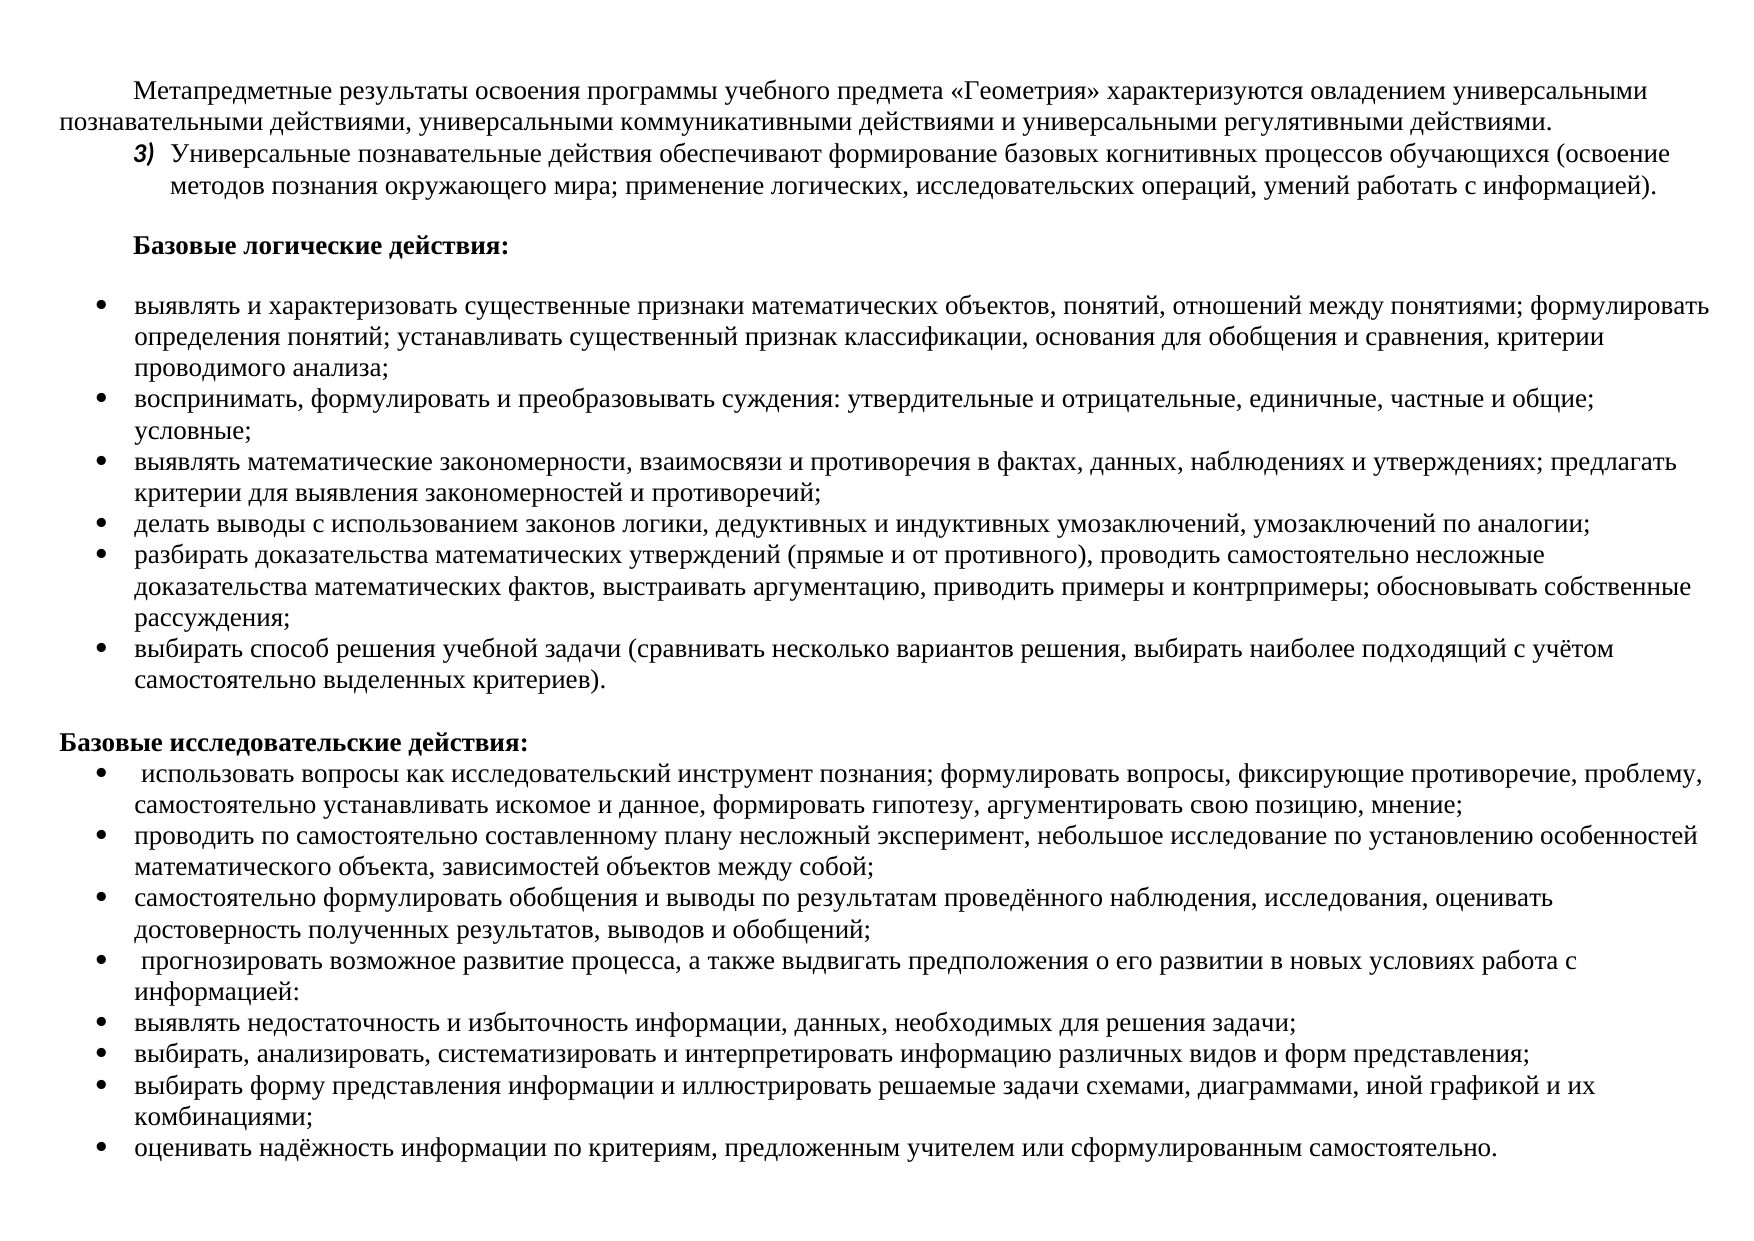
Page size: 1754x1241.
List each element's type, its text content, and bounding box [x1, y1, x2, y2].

text Базовые логические действия: [59, 229, 1713, 289]
list проводить по самостоятельно составленному плану несложный эксперимент, небольшое исследование по установлению особенностей математического объекта, зависимостей объектов между собой; [97, 819, 1713, 882]
list разбирать доказательства математических утверждений (прямые и от противного), проводить самостоятельно несложные доказательства математических фактов, выстраивать аргументацию, приводить примеры и контрпримеры; обосновывать собственные рассуждения; [97, 538, 1713, 632]
list Универсальные познавательные действия обеспечивают формирование базовых когнитивных процессов обучающихся (освоение методов познания окружающего мира; применение логических, исследовательских операций, умений работать с информацией). [132, 136, 1713, 229]
list выбирать, анализировать, систематизировать и интерпретировать информацию различных видов и форм представления; [97, 1038, 1713, 1069]
list выявлять недостаточность и избыточность информации, данных, необходимых для решения задачи; [97, 1006, 1713, 1038]
list делать выводы с использованием законов логики, дедуктивных и индуктивных умозаключений, умозаключений по аналогии; [97, 507, 1713, 538]
text Базовые исследовательские действия: [59, 726, 1713, 757]
list прогнозировать возможное развитие процесса, а также выдвигать предположения о его развитии в новых условиях работа с информацией: [97, 944, 1713, 1006]
list выявлять и характеризовать существенные признаки математических объектов, понятий, отношений между понятиями; формулировать определения понятий; устанавливать существенный признак классификации, основания для обобщения и сравнения, критерии проводимого анализа; [97, 289, 1713, 382]
list выявлять математические закономерности, взаимосвязи и противоречия в фактах, данных, наблюдениях и утверждениях; предлагать критерии для выявления закономерностей и противоречий; [97, 445, 1713, 507]
list оценивать надёжность информации по критериям, предложенным учителем или сформулированным самостоятельно. [97, 1131, 1713, 1162]
list воспринимать, формулировать и преобразовывать суждения: утвердительные и отрицательные, единичные, частные и общие; условные; [97, 382, 1713, 445]
list использовать вопросы как исследовательский инструмент познания; формулировать вопросы, фиксирующие противоречие, проблему, самостоятельно устанавливать искомое и данное, формировать гипотезу, аргументировать свою позицию, мнение; [97, 757, 1713, 819]
text Метапредметные результаты освоения программы учебного предмета «Геометрия» характеризуются овладением универсальными познавательными действиями, универсальными коммуникативными действиями и универсальными регулятивными действиями. [59, 74, 1713, 136]
list выбирать способ решения учебной задачи (сравнивать несколько вариантов решения, выбирать наиболее подходящий с учётом самостоятельно выделенных критериев). [97, 632, 1713, 694]
list самостоятельно формулировать обобщения и выводы по результатам проведённого наблюдения, исследования, оценивать достоверность полученных результатов, выводов и обобщений; [97, 882, 1713, 944]
list выбирать форму представления информации и иллюстрировать решаемые задачи схемами, диаграммами, иной графикой и их комбинациями; [97, 1069, 1713, 1131]
